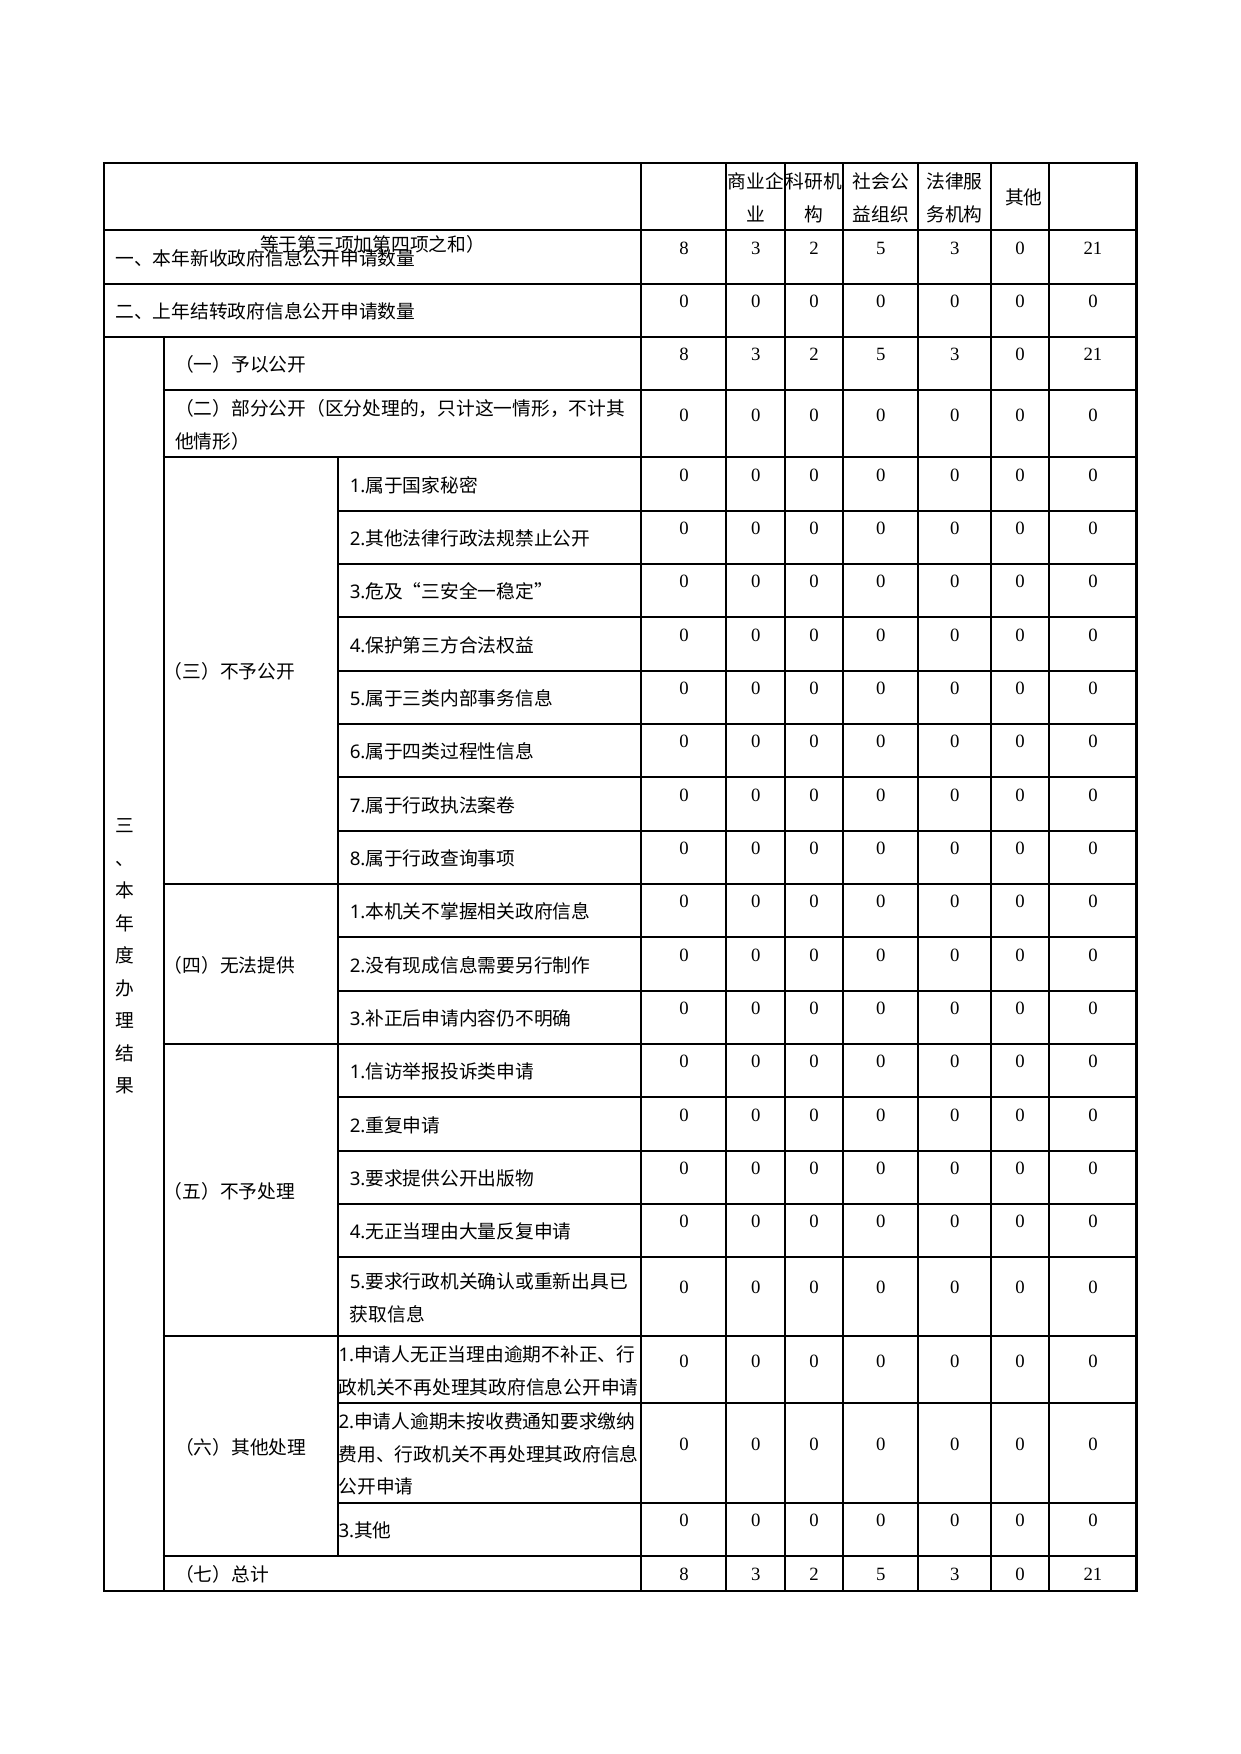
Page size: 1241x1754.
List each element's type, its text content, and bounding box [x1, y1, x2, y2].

table_cell 0 [992, 1258, 1048, 1335]
table_cell 7.属于行政执法案卷 [339, 778, 640, 829]
table_cell （七）总计 [165, 1557, 640, 1590]
table_cell 4.保护第三方合法权益 [339, 618, 640, 669]
table_cell 0 [992, 338, 1048, 389]
table_cell 0 [1050, 778, 1135, 829]
table_cell 2 [786, 231, 842, 282]
table_cell 0 [727, 1205, 784, 1256]
table_cell 0 [992, 1557, 1048, 1590]
table_cell 0 [844, 778, 917, 829]
table_cell 3.补正后申请内容仍不明确 [339, 992, 640, 1043]
table_cell 0 [642, 992, 725, 1043]
table_cell 0 [642, 672, 725, 723]
table_cell 0 [786, 672, 842, 723]
table_cell 0 [786, 391, 842, 456]
table_cell 0 [1050, 285, 1135, 336]
table_cell 3.其他 [339, 1504, 640, 1555]
table_cell 0 [844, 672, 917, 723]
table_cell 0 [919, 992, 990, 1043]
table_cell 0 [844, 1045, 917, 1096]
table_cell 0 [844, 992, 917, 1043]
table_cell 1.信访举报投诉类申请 [339, 1045, 640, 1096]
table_cell 法律服务机构 [919, 164, 990, 229]
table_cell 0 [642, 285, 725, 336]
table_cell 3 [919, 338, 990, 389]
table_cell 0 [844, 725, 917, 776]
table_cell 3.危及“三安全一稳定” [339, 565, 640, 616]
table_cell 0 [642, 1258, 725, 1335]
table_cell 二、上年结转政府信息公开申请数量 [105, 285, 640, 336]
table_cell 0 [844, 1337, 917, 1402]
table_cell 0 [786, 1258, 842, 1335]
table_cell 0 [786, 885, 842, 936]
table_cell 8 [642, 338, 725, 389]
table_cell 0 [727, 1404, 784, 1502]
table_cell 0 [786, 725, 842, 776]
table_cell 0 [919, 1152, 990, 1203]
table_cell 0 [786, 938, 842, 989]
table_cell 0 [1050, 618, 1135, 669]
table_cell 3 [919, 231, 990, 282]
table_cell 0 [786, 565, 842, 616]
table_cell 0 [844, 1098, 917, 1149]
table_cell 0 [642, 565, 725, 616]
table_cell 0 [1050, 1045, 1135, 1096]
table_cell 5 [844, 231, 917, 282]
table_cell 0 [992, 832, 1048, 883]
table_cell 0 [919, 1205, 990, 1256]
table_cell 0 [727, 1504, 784, 1555]
table_cell 0 [992, 1045, 1048, 1096]
table_cell 0 [727, 992, 784, 1043]
table_cell 0 [844, 832, 917, 883]
table_cell 0 [642, 1045, 725, 1096]
table_cell 0 [919, 885, 990, 936]
table_cell 8 [642, 231, 725, 282]
table_cell 0 [1050, 725, 1135, 776]
table_cell 0 [844, 565, 917, 616]
table_cell 1.本机关不掌握相关政府信息 [339, 885, 640, 936]
table_cell 0 [992, 1205, 1048, 1256]
table_cell 0 [919, 938, 990, 989]
table_cell 0 [727, 672, 784, 723]
table_cell 0 [919, 458, 990, 509]
table_cell 0 [1050, 672, 1135, 723]
table_cell 0 [992, 512, 1048, 563]
table_cell 3 [727, 338, 784, 389]
table_cell 1.申请人无正当理由逾期不补正、行政机关不再处理其政府信息公开申请 [339, 1337, 640, 1402]
table_cell 0 [786, 832, 842, 883]
table_cell 0 [786, 1404, 842, 1502]
table_cell 0 [1050, 832, 1135, 883]
table_cell 0 [786, 1504, 842, 1555]
table_cell 21 [1050, 231, 1135, 282]
table_cell 0 [844, 1152, 917, 1203]
table_cell 0 [919, 672, 990, 723]
table_cell （四）无法提供 [165, 885, 337, 1043]
table_cell 0 [919, 1337, 990, 1402]
table_cell 0 [992, 458, 1048, 509]
table_cell 5.要求行政机关确认或重新出具已获取信息 [339, 1258, 640, 1335]
table_cell 0 [727, 391, 784, 456]
table_cell 0 [919, 618, 990, 669]
table_cell 0 [786, 512, 842, 563]
table_cell 0 [727, 938, 784, 989]
table_cell 0 [919, 391, 990, 456]
table_cell 0 [642, 832, 725, 883]
table_cell 0 [786, 1098, 842, 1149]
table_cell 0 [1050, 1152, 1135, 1203]
table_cell （五）不予处理 [165, 1045, 337, 1335]
table_cell 0 [786, 992, 842, 1043]
table_cell 0 [1050, 938, 1135, 989]
table_cell 3 [919, 1557, 990, 1590]
table_cell 0 [642, 725, 725, 776]
table_cell 5 [844, 1557, 917, 1590]
table_cell 0 [727, 1337, 784, 1402]
table_cell 0 [727, 885, 784, 936]
table_cell 0 [992, 1404, 1048, 1502]
table_cell 0 [642, 391, 725, 456]
table_cell 0 [844, 1258, 917, 1335]
table_cell 总计 [1050, 164, 1135, 229]
table_cell 0 [919, 512, 990, 563]
table_cell 0 [844, 1504, 917, 1555]
table_cell 0 [1050, 1504, 1135, 1555]
table_cell 0 [844, 938, 917, 989]
table_cell 0 [992, 1504, 1048, 1555]
table_cell 0 [992, 938, 1048, 989]
table_cell 0 [1050, 458, 1135, 509]
table_cell 0 [992, 885, 1048, 936]
table_cell 0 [992, 992, 1048, 1043]
table_cell 0 [919, 1504, 990, 1555]
table_cell 0 [992, 618, 1048, 669]
table_cell 0 [727, 778, 784, 829]
table_cell 0 [919, 565, 990, 616]
table_cell 0 [642, 778, 725, 829]
table_cell 0 [727, 1152, 784, 1203]
table_cell 1.属于国家秘密 [339, 458, 640, 509]
table_cell 0 [642, 1404, 725, 1502]
table_cell 0 [919, 778, 990, 829]
table_cell 3.要求提供公开出版物 [339, 1152, 640, 1203]
table_cell 三、本年度办理结果 [105, 338, 163, 1590]
table_cell 社会公益组织 [844, 164, 917, 229]
table_cell 0 [919, 832, 990, 883]
table_cell 0 [919, 1258, 990, 1335]
table_cell 2 [786, 338, 842, 389]
table_cell 0 [1050, 885, 1135, 936]
table_cell 0 [727, 1258, 784, 1335]
table_cell 0 [642, 1504, 725, 1555]
table_cell 0 [992, 391, 1048, 456]
table_cell （一）予以公开 [165, 338, 640, 389]
table_cell 0 [727, 725, 784, 776]
table_cell 0 [642, 1152, 725, 1203]
table_cell 0 [919, 725, 990, 776]
table_cell 0 [727, 285, 784, 336]
table_cell 21 [1050, 338, 1135, 389]
table_cell 0 [844, 391, 917, 456]
table_cell 0 [727, 1098, 784, 1149]
table_cell 0 [786, 1337, 842, 1402]
table_cell 0 [992, 1098, 1048, 1149]
table_cell 2.没有现成信息需要另行制作 [339, 938, 640, 989]
table_cell 0 [642, 1337, 725, 1402]
table_cell 0 [844, 1404, 917, 1502]
table_cell 0 [844, 885, 917, 936]
table_cell 5 [844, 338, 917, 389]
table_cell 3 [727, 1557, 784, 1590]
table_cell 0 [727, 832, 784, 883]
table_cell 2.重复申请 [339, 1098, 640, 1149]
table_cell 0 [919, 285, 990, 336]
table_cell 0 [642, 885, 725, 936]
table_cell 0 [844, 512, 917, 563]
table_cell 2 [786, 1557, 842, 1590]
table_cell 自然人 [642, 164, 725, 229]
table_cell 0 [727, 458, 784, 509]
table_cell 0 [992, 778, 1048, 829]
table_cell 4.无正当理由大量反复申请 [339, 1205, 640, 1256]
table_cell 0 [642, 512, 725, 563]
table_cell 0 [1050, 1404, 1135, 1502]
table_cell 0 [642, 1098, 725, 1149]
table_cell 一、本年新收政府信息公开申请数量 [105, 231, 640, 282]
table_cell 0 [786, 1205, 842, 1256]
table_cell 2.申请人逾期未按收费通知要求缴纳费用、行政机关不再处理其政府信息公开申请 [339, 1404, 640, 1502]
table_cell 0 [992, 1152, 1048, 1203]
table_cell 0 [844, 1205, 917, 1256]
table_cell 0 [727, 512, 784, 563]
table_cell 21 [1050, 1557, 1135, 1590]
table_cell 0 [1050, 1258, 1135, 1335]
table_cell 8.属于行政查询事项 [339, 832, 640, 883]
table_cell 0 [992, 565, 1048, 616]
table_cell 0 [992, 725, 1048, 776]
table_cell 0 [919, 1098, 990, 1149]
table_cell 0 [642, 1205, 725, 1256]
table_cell 0 [1050, 391, 1135, 456]
table_cell 3 [727, 231, 784, 282]
table_cell 0 [1050, 512, 1135, 563]
table_cell 0 [727, 565, 784, 616]
table_cell 0 [786, 1152, 842, 1203]
table_cell 商业企业 [727, 164, 784, 229]
table_cell 0 [786, 1045, 842, 1096]
table_cell 0 [786, 618, 842, 669]
table_cell 2.其他法律行政法规禁止公开 [339, 512, 640, 563]
table_cell 0 [642, 458, 725, 509]
table_cell 0 [1050, 1098, 1135, 1149]
table_cell 0 [1050, 992, 1135, 1043]
table_cell 8 [642, 1557, 725, 1590]
table_cell 0 [992, 672, 1048, 723]
table_cell 0 [727, 618, 784, 669]
table_cell 0 [992, 231, 1048, 282]
table_cell 0 [727, 1045, 784, 1096]
table_cell 0 [786, 458, 842, 509]
table_cell 0 [1050, 565, 1135, 616]
table_cell （二）部分公开（区分处理的，只计这一情形，不计其他情形） [165, 391, 640, 456]
table_cell 其他 [992, 164, 1048, 229]
table_cell 5.属于三类内部事务信息 [339, 672, 640, 723]
table_cell 6.属于四类过程性信息 [339, 725, 640, 776]
table_cell （六）其他处理 [165, 1337, 337, 1555]
table_cell 0 [919, 1045, 990, 1096]
table_cell （三）不予公开 [165, 458, 337, 883]
table_cell 0 [786, 778, 842, 829]
table_cell 0 [919, 1404, 990, 1502]
table_cell 0 [992, 1337, 1048, 1402]
table_cell 0 [844, 618, 917, 669]
table_cell 0 [844, 458, 917, 509]
table_cell 0 [844, 285, 917, 336]
table_cell 0 [786, 285, 842, 336]
table_cell 0 [992, 285, 1048, 336]
table_cell 科研机构 [786, 164, 842, 229]
table_cell 0 [642, 618, 725, 669]
table_cell 0 [642, 938, 725, 989]
table_cell 0 [1050, 1337, 1135, 1402]
table_cell 0 [1050, 1205, 1135, 1256]
